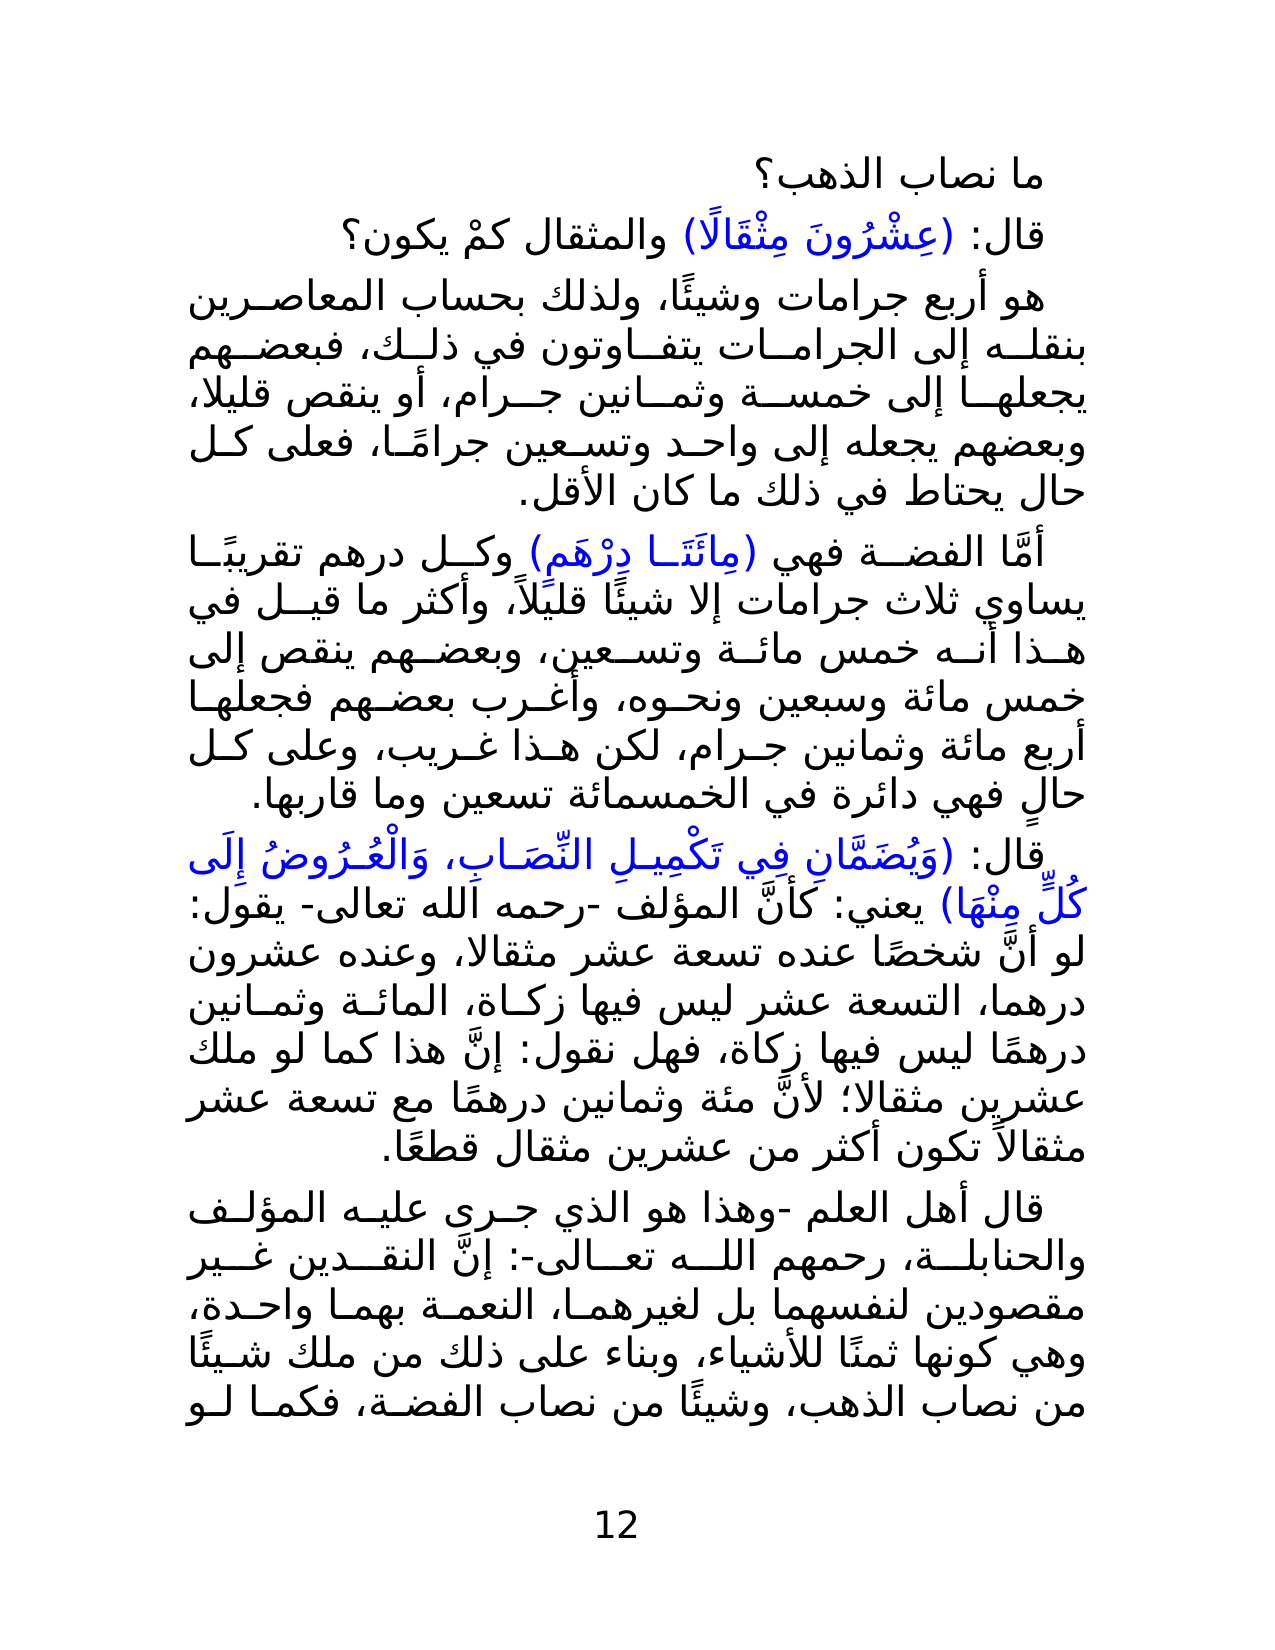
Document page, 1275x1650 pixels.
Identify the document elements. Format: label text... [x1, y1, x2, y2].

text قال: (وَيُضَمَّانِ فِي تَكْمِيلِ النِّصَابِ، وَالْعُرُوضُ إِلَى كُلٍّ مِنْهَا) يعني: كأنَّ المؤلف -رحمه الله تعالى- يقول: لو أنَّ شخصًا عنده تسعة عشر مثقالا، وعنده عشرون درهما، التسعة عشر ليس فيها زكاة، المائة وثمانين درهمًا ليس فيها زكاة، فهل نقول: إنَّ هذا كما لو ملك عشرين مثقالا؛ لأنَّ مئة وثمانين درهمًا مع تسعة عشر مثقالاً تكون أكثر من عشرين مثقال قطعًا. [187, 831, 1087, 1171]
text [187, 1183, 1087, 1426]
text أمَّا الفضة فهي (مِائَتَا دِرْهَمٍ) وكل درهم تقريبًا يساوي ثلاث جرامات إلا شيئًا قليلاً، وأكثر ما قيل في هذا أنه خمس مائة وتسعين، وبعضهم ينقص إلى خمس مائة وسبعين ونحوه، وأغرب بعضهم فجعلها أربع مائة وثمانين جرام، لكن هذا غريب، وعلى كل حالٍ فهي دائرة في الخمسمائة تسعين وما قاربها. [187, 527, 1087, 818]
text ما نصاب الذهب؟ [187, 150, 1087, 198]
text هو أربع جرامات وشيئًا، ولذلك بحساب المعاصرين بنقله إلى الجرامات يتفاوتون في ذلك، فبعضهم يجعلها إلى خمسة وثمانين جرام، أو ينقص قليلا، وبعضهم يجعله إلى واحد وتسعين جرامًا، فعلى كل حال يحتاط في ذلك ما كان الأقل. [187, 272, 1087, 515]
text قال: (عِشْرُونَ مِثْقَالًا) والمثقال كمْ يكون؟ [187, 211, 1087, 259]
